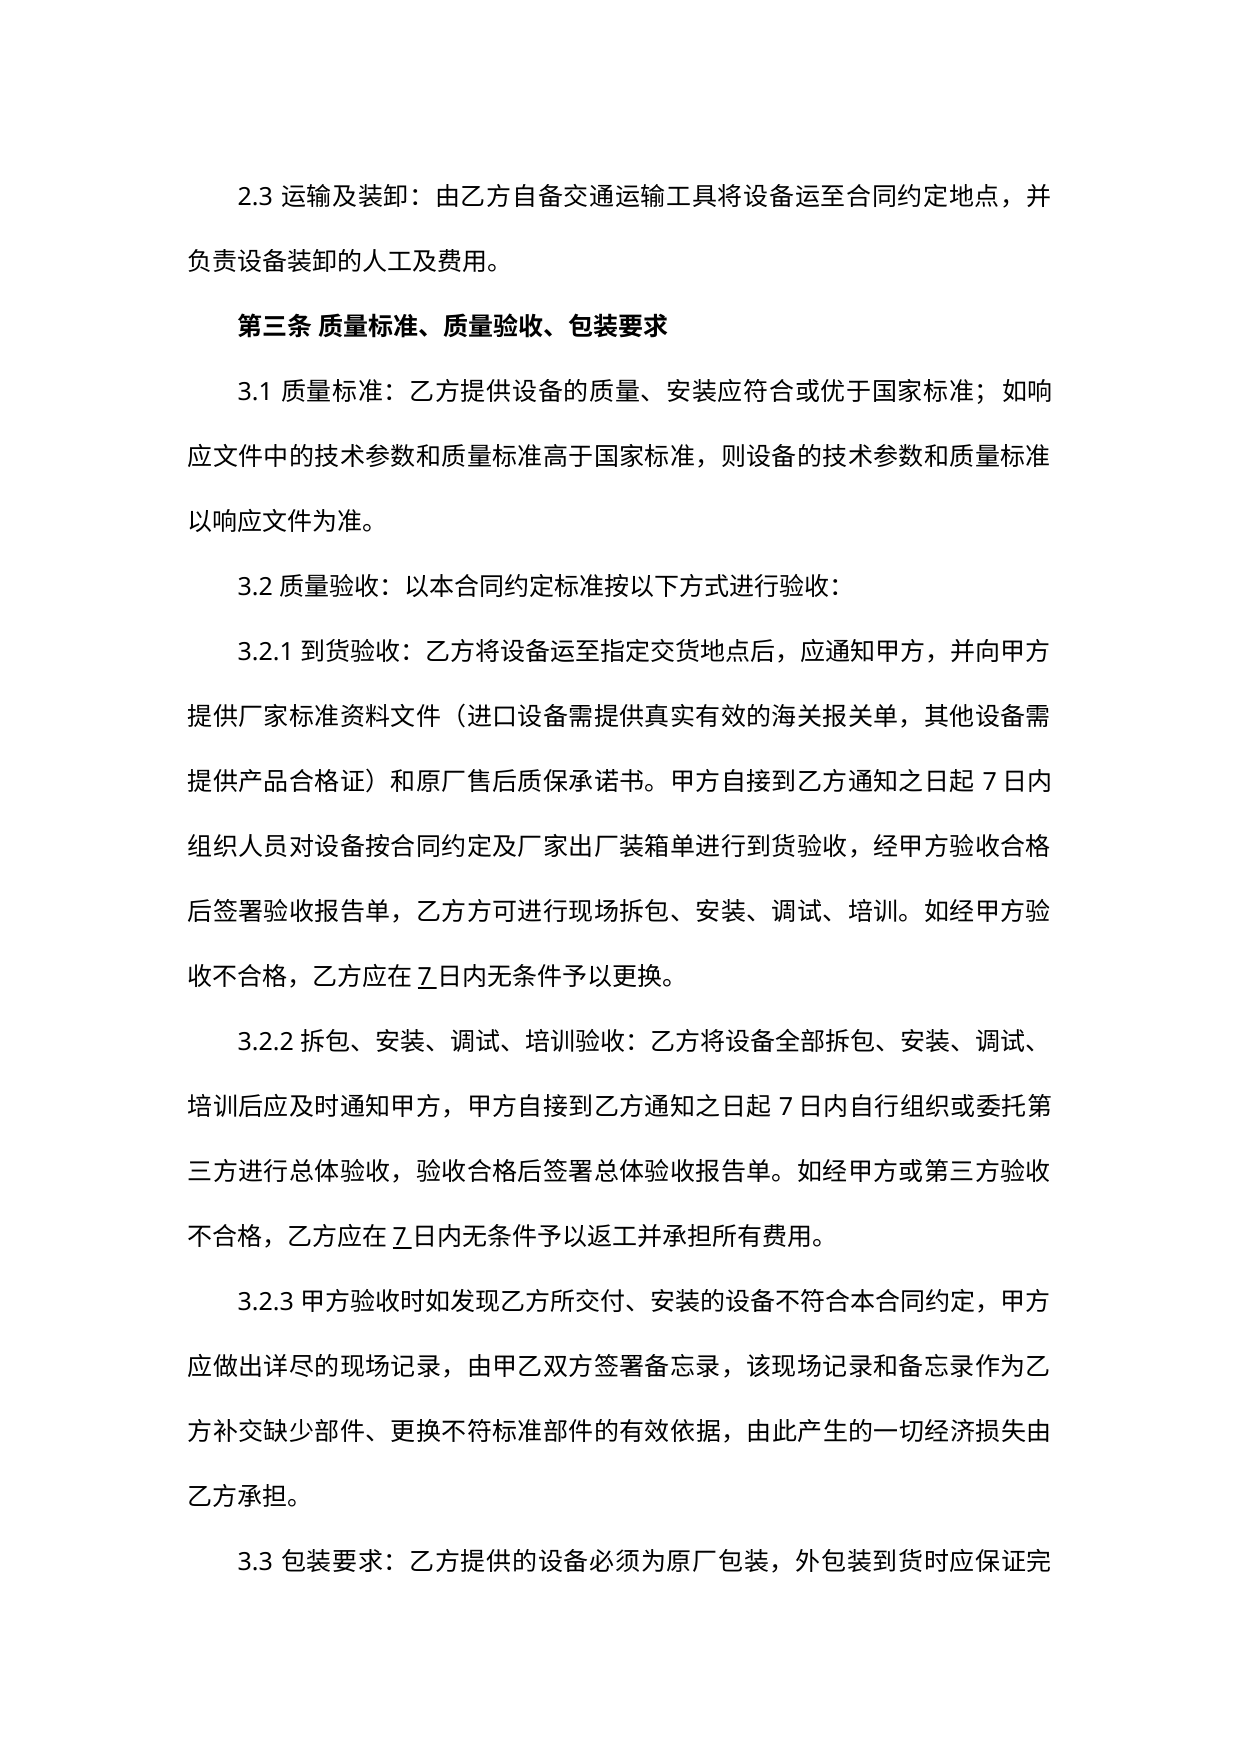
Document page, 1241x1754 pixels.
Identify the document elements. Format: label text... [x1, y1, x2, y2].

list 3.2.1 到货验收：乙方将设备运至指定交货地点后，应通知甲方，并向甲方提供厂家标准资料文件（进口设备需提供真实有效的海关报关单，其他设备需提供产品合格证）和原厂售后质保承诺书。甲方自接到乙方通知之日起7日内组织人员对设备按合同约定及厂家出厂装箱单进行到货验收，经甲方验收合格后签署验收报告单，乙方方可进行现场拆包、安装、调试、培训。如经甲方验收不合格，乙方应在7日内无条件予以更换。 [187, 617, 1053, 1007]
list 3.1 质量标准：乙方提供设备的质量、安装应符合或优于国家标准；如响应文件中的技术参数和质量标准高于国家标准，则设备的技术参数和质量标准以响应文件为准。 [187, 357, 1053, 552]
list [187, 1527, 1053, 1592]
list 3.2.3 甲方验收时如发现乙方所交付、安装的设备不符合本合同约定，甲方应做出详尽的现场记录，由甲乙双方签署备忘录，该现场记录和备忘录作为乙方补交缺少部件、更换不符标准部件的有效依据，由此产生的一切经济损失由乙方承担。 [187, 1267, 1053, 1527]
list 3.2.2 拆包、安装、调试、培训验收：乙方将设备全部拆包、安装、调试、培训后应及时通知甲方，甲方自接到乙方通知之日起7日内自行组织或委托第三方进行总体验收，验收合格后签署总体验收报告单。如经甲方或第三方验收不合格，乙方应在7日内无条件予以返工并承担所有费用。 [187, 1007, 1053, 1267]
list 2.3 运输及装卸：由乙方自备交通运输工具将设备运至合同约定地点，并负责设备装卸的人工及费用。 [187, 162, 1053, 292]
list 第三条 质量标准、质量验收、包装要求 [187, 292, 1053, 357]
list 3.2 质量验收：以本合同约定标准按以下方式进行验收： [187, 552, 1053, 617]
